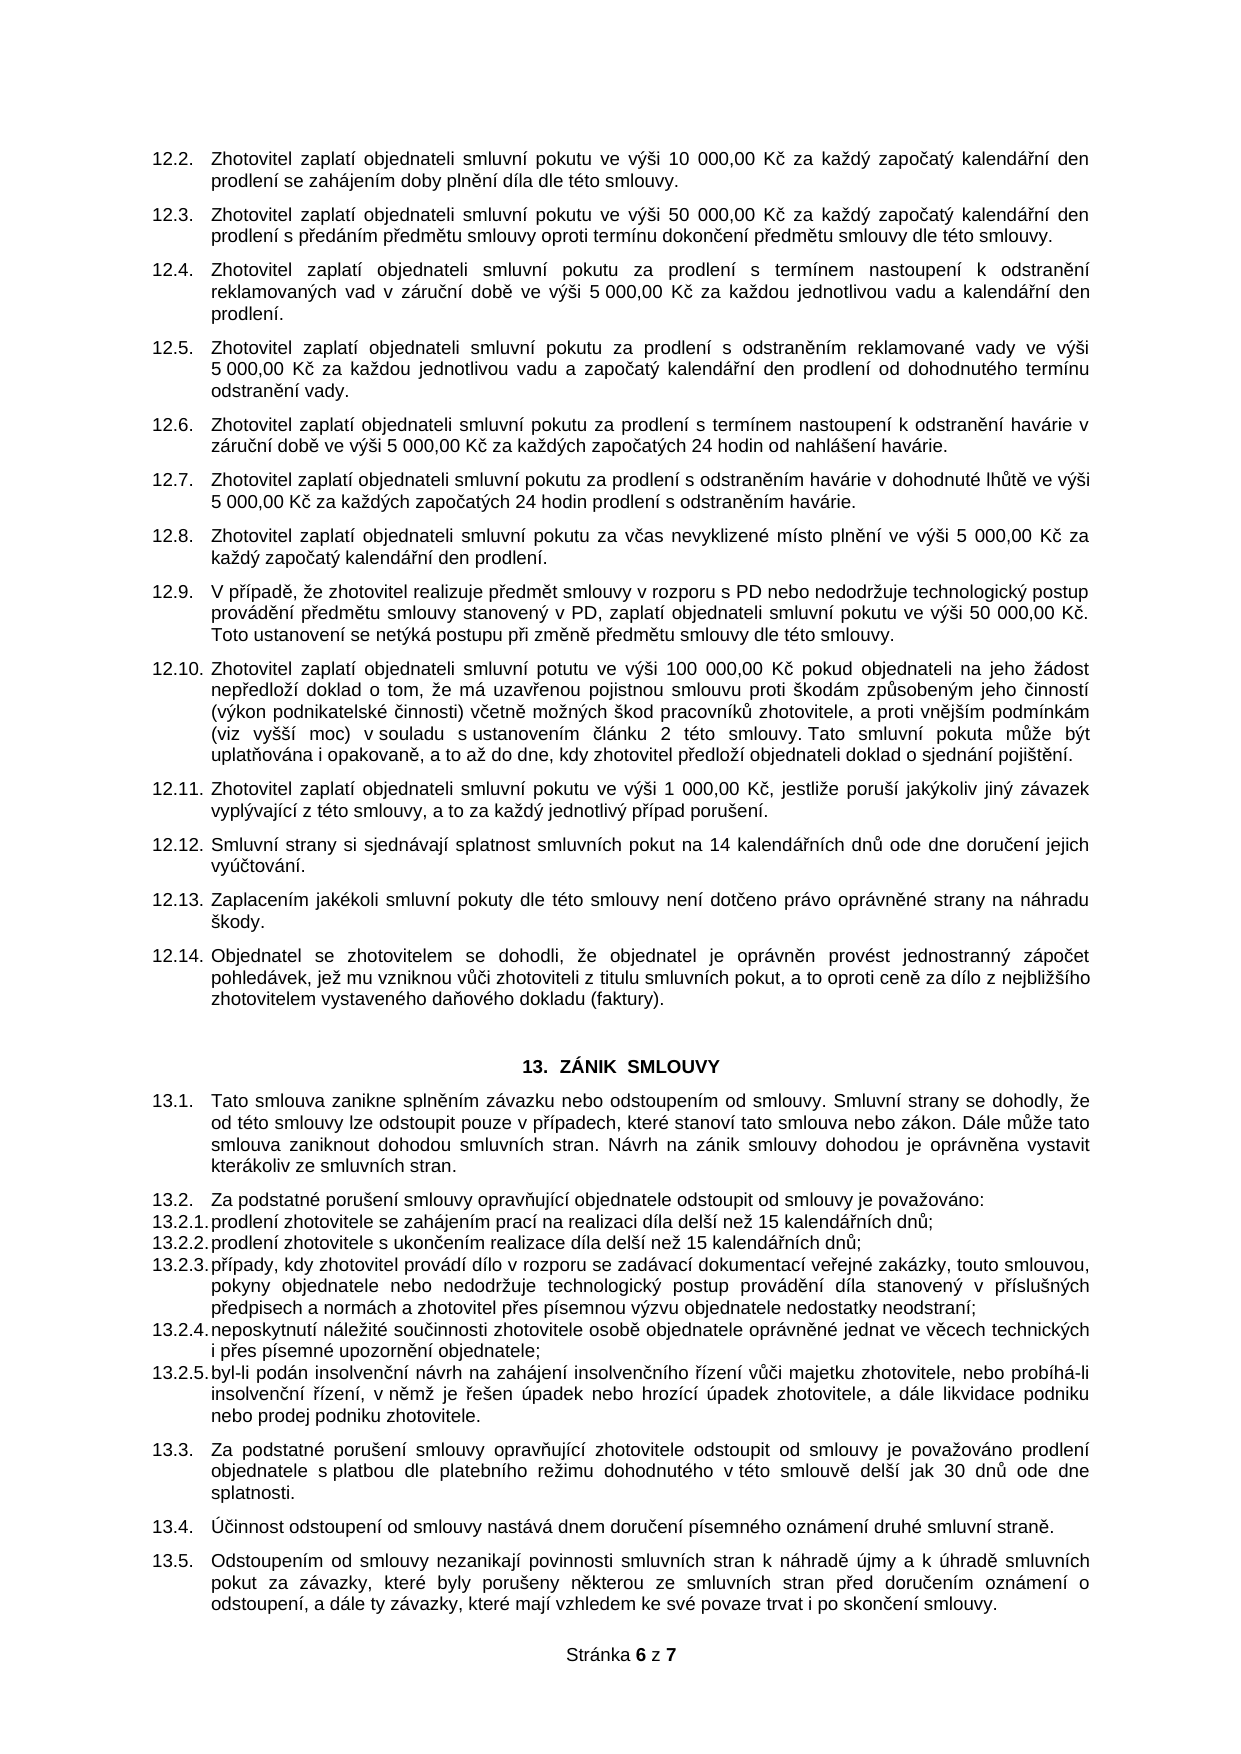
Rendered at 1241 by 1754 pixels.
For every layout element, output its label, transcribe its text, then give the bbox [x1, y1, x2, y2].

list Za podstatné porušení smlouvy opravňující objednatele odstoupit od smlouvy je považováno: [152, 1189, 1090, 1211]
list Zhotovitel zaplatí objednateli smluvní pokutu za prodlení s odstraněním reklamované vady ve výši 5 000,00 Kč za každou jednotlivou vadu a započatý kalendářní den prodlení od dohodnutého termínu odstranění vady. [152, 336, 1090, 401]
list Zhotovitel zaplatí objednateli smluvní pokutu za prodlení s odstraněním havárie v dohodnuté lhůtě ve výši 5 000,00 Kč za každých započatých 24 hodin prodlení s odstraněním havárie. [152, 469, 1090, 512]
list prodlení zhotovitele se zahájením prací na realizaci díla delší než 15 kalendářních dnů; [152, 1211, 1090, 1232]
list Zhotovitel zaplatí objednateli smluvní pokutu za včas nevyklizené místo plnění ve výši 5 000,00 Kč za každý započatý kalendářní den prodlení. [152, 525, 1090, 568]
list Odstoupením od smlouvy nezanikají povinnosti smluvních stran k náhradě újmy a k úhradě smluvních pokut za závazky, které byly porušeny některou ze smluvních stran před doručením oznámení o odstoupení, a dále ty závazky, které mají vzhledem ke své povaze trvat i po skončení smlouvy. [152, 1550, 1090, 1614]
list Účinnost odstoupení od smlouvy nastává dnem doručení písemného oznámení druhé smluvní straně. [152, 1516, 1090, 1537]
list Zhotovitel zaplatí objednateli smluvní pokutu ve výši 1 000,00 Kč, jestliže poruší jakýkoliv jiný závazek vyplývající z této smlouvy, a to za každý jednotlivý případ porušení. [152, 778, 1090, 821]
list Zhotovitel zaplatí objednateli smluvní pokutu ve výši 10 000,00 Kč za každý započatý kalendářní den prodlení se zahájením doby plnění díla dle této smlouvy. [152, 148, 1090, 191]
list ZÁNIK SMLOUVY [152, 1056, 1090, 1078]
list případy, kdy zhotovitel provádí dílo v rozporu se zadávací dokumentací veřejné zakázky, touto smlouvou, pokyny objednatele nebo nedodržuje technologický postup provádění díla stanovený v příslušných předpisech a normách a zhotovitel přes písemnou výzvu objednatele nedostatky neodstraní; [152, 1254, 1090, 1318]
list Zhotovitel zaplatí objednateli smluvní pokutu za prodlení s termínem nastoupení k odstranění havárie v záruční době ve výši 5 000,00 Kč za každých započatých 24 hodin od nahlášení havárie. [152, 414, 1090, 457]
list prodlení zhotovitele s ukončením realizace díla delší než 15 kalendářních dnů; [152, 1232, 1090, 1254]
list byl-li podán insolvenční návrh na zahájení insolvenčního řízení vůči majetku zhotovitele, nebo probíhá-li insolvenční řízení, v němž je řešen úpadek nebo hrozící úpadek zhotovitele, a dále likvidace podniku nebo prodej podniku zhotovitele. [152, 1361, 1090, 1426]
list Za podstatné porušení smlouvy opravňující zhotovitele odstoupit od smlouvy je považováno prodlení objednatele s platbou dle platebního režimu dohodnutého v této smlouvě delší jak 30 dnů ode dne splatnosti. [152, 1439, 1090, 1503]
list Zaplacením jakékoli smluvní pokuty dle této smlouvy není dotčeno právo oprávněné strany na náhradu škody. [152, 889, 1090, 932]
list Smluvní strany si sjednávají splatnost smluvních pokut na 14 kalendářních dnů ode dne doručení jejich vyúčtování. [152, 834, 1090, 877]
list Zhotovitel zaplatí objednateli smluvní pokutu za prodlení s termínem nastoupení k odstranění reklamovaných vad v záruční době ve výši 5 000,00 Kč za každou jednotlivou vadu a kalendářní den prodlení. [152, 259, 1090, 324]
list Objednatel se zhotovitelem se dohodli, že objednatel je oprávněn provést jednostranný zápočet pohledávek, jež mu vzniknou vůči zhotoviteli z titulu smluvních pokut, a to oproti ceně za dílo z nejbližšího zhotovitelem vystaveného daňového dokladu (faktury). [152, 945, 1090, 1009]
list Zhotovitel zaplatí objednateli smluvní pokutu ve výši 50 000,00 Kč za každý započatý kalendářní den prodlení s předáním předmětu smlouvy oproti termínu dokončení předmětu smlouvy dle této smlouvy. [152, 204, 1090, 247]
list V případě, že zhotovitel realizuje předmět smlouvy v rozporu s PD nebo nedodržuje technologický postup provádění předmětu smlouvy stanovený v PD, zaplatí objednateli smluvní pokutu ve výši 50 000,00 Kč. Toto ustanovení se netýká postupu při změně předmětu smlouvy dle této smlouvy. [152, 581, 1090, 645]
list Tato smlouva zanikne splněním závazku nebo odstoupením od smlouvy. Smluvní strany se dohodly, že od této smlouvy lze odstoupit pouze v případech, které stanoví tato smlouva nebo zákon. Dále může tato smlouva zaniknout dohodou smluvních stran. Návrh na zánik smlouvy dohodou je oprávněna vystavit kterákoliv ze smluvních stran. [152, 1090, 1090, 1176]
list Zhotovitel zaplatí objednateli smluvní potutu ve výši 100 000,00 Kč pokud objednateli na jeho žádost nepředloží doklad o tom, že má uzavřenou pojistnou smlouvu proti škodám způsobeným jeho činností (výkon podnikatelské činnosti) včetně možných škod pracovníků zhotovitele, a proti vnějším podmínkám (viz vyšší moc) v souladu s ustanovením článku 2 této smlouvy. Tato smluvní pokuta může být uplatňována i opakovaně, a to až do dne, kdy zhotovitel předloží objednateli doklad o sjednání pojištění. [152, 658, 1090, 766]
list neposkytnutí náležité součinnosti zhotovitele osobě objednatele oprávněné jednat ve věcech technických i přes písemné upozornění objednatele; [152, 1318, 1090, 1361]
